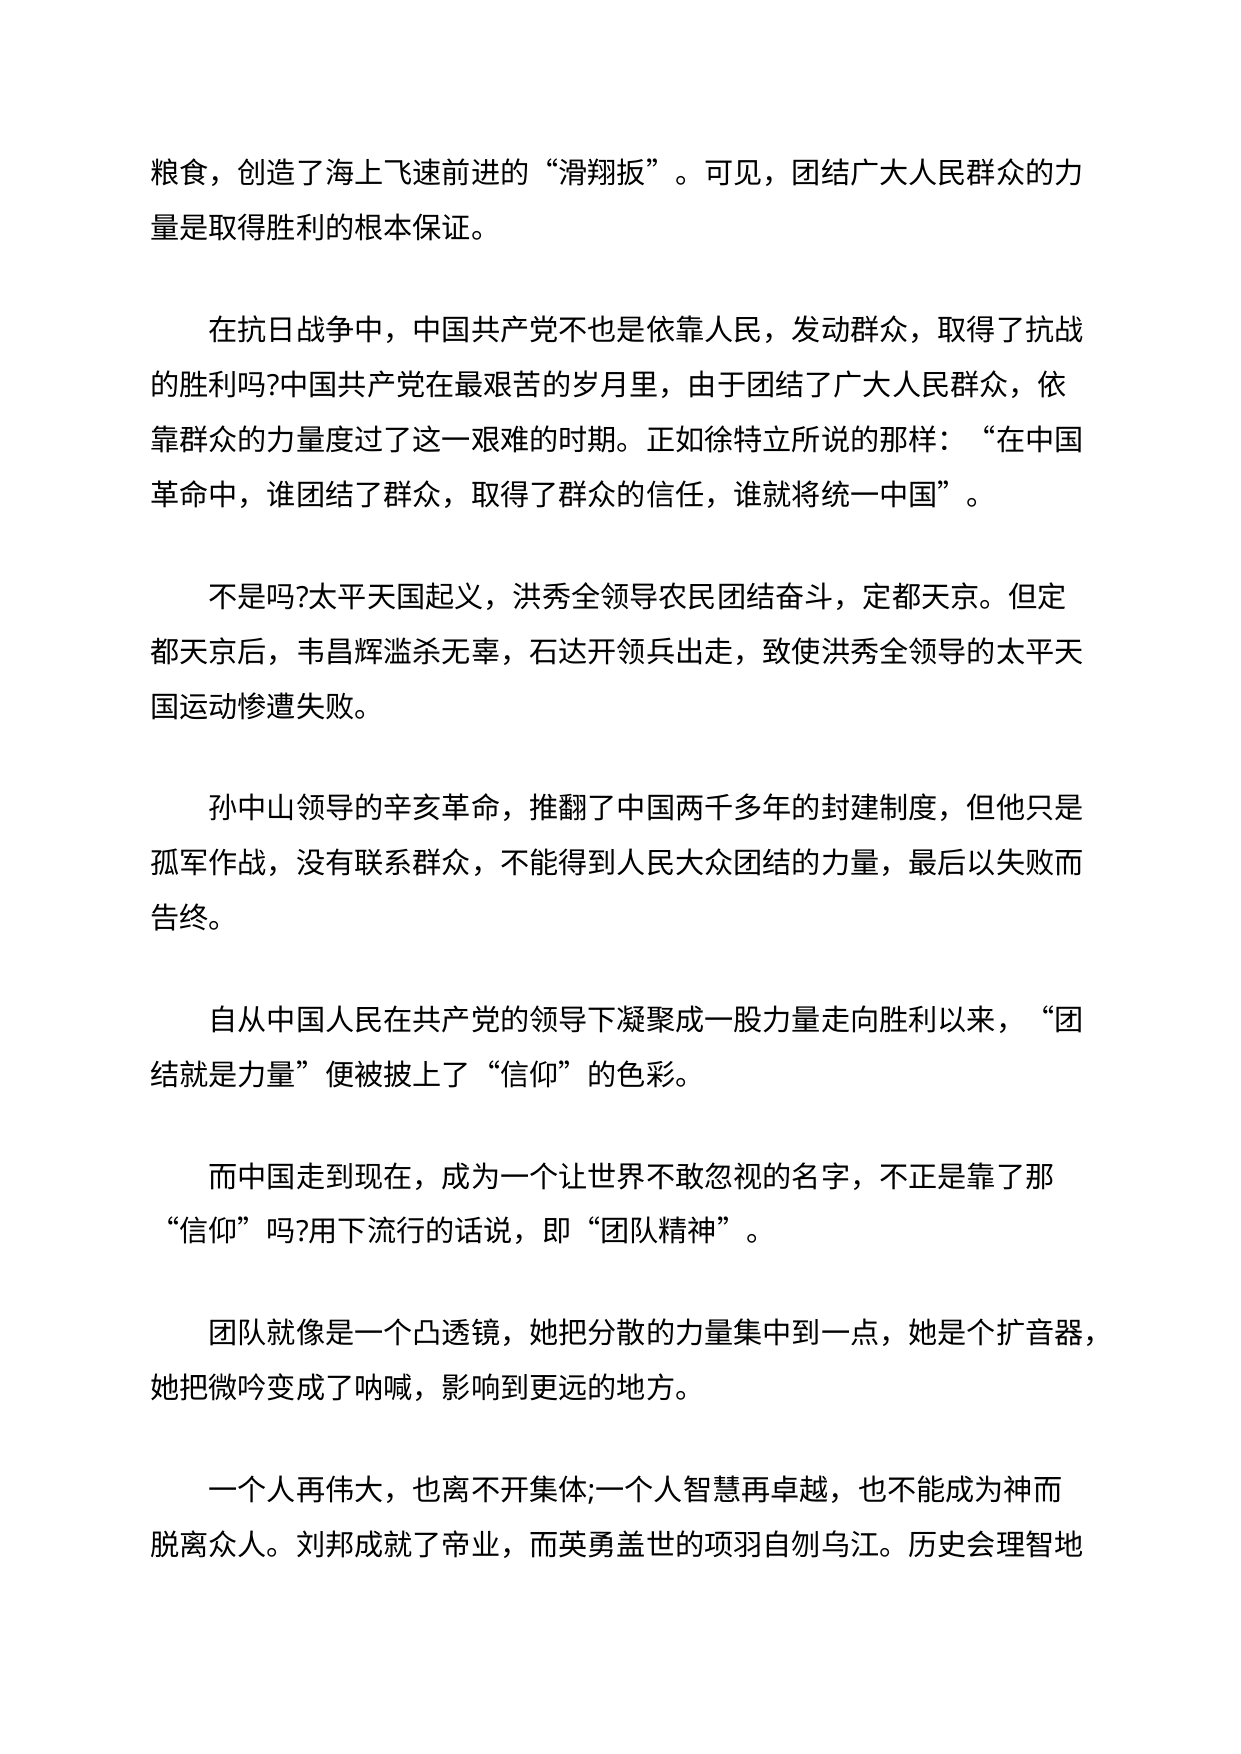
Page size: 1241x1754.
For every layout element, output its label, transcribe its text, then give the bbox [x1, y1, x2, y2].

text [150, 1467, 1090, 1564]
text 团队就像是一个凸透镜，她把分散的力量集中到一点，她是个扩音器，她把微吟变成了呐喊，影响到更远的地方。 [150, 1310, 1090, 1407]
text 不是吗?太平天国起义，洪秀全领导农民团结奋斗，定都天京。但定都天京后，韦昌辉滥杀无辜，石达开领兵出走，致使洪秀全领导的太平天国运动惨遭失败。 [150, 573, 1090, 725]
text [150, 150, 1090, 247]
text 自从中国人民在共产党的领导下凝聚成一股力量走向胜利以来，“团结就是力量”便被披上了“信仰”的色彩。 [150, 996, 1090, 1094]
text 在抗日战争中，中国共产党不也是依靠人民，发动群众，取得了抗战的胜利吗?中国共产党在最艰苦的岁月里，由于团结了广大人民群众，依靠群众的力量度过了这一艰难的时期。正如徐特立所说的那样：“在中国革命中，谁团结了群众，取得了群众的信任，谁就将统一中国”。 [150, 307, 1090, 514]
text 孙中山领导的辛亥革命，推翻了中国两千多年的封建制度，但他只是孤军作战，没有联系群众，不能得到人民大众团结的力量，最后以失败而告终。 [150, 785, 1090, 937]
text 而中国走到现在，成为一个让世界不敢忽视的名字，不正是靠了那“信仰”吗?用下流行的话说，即“团队精神”。 [150, 1153, 1090, 1250]
